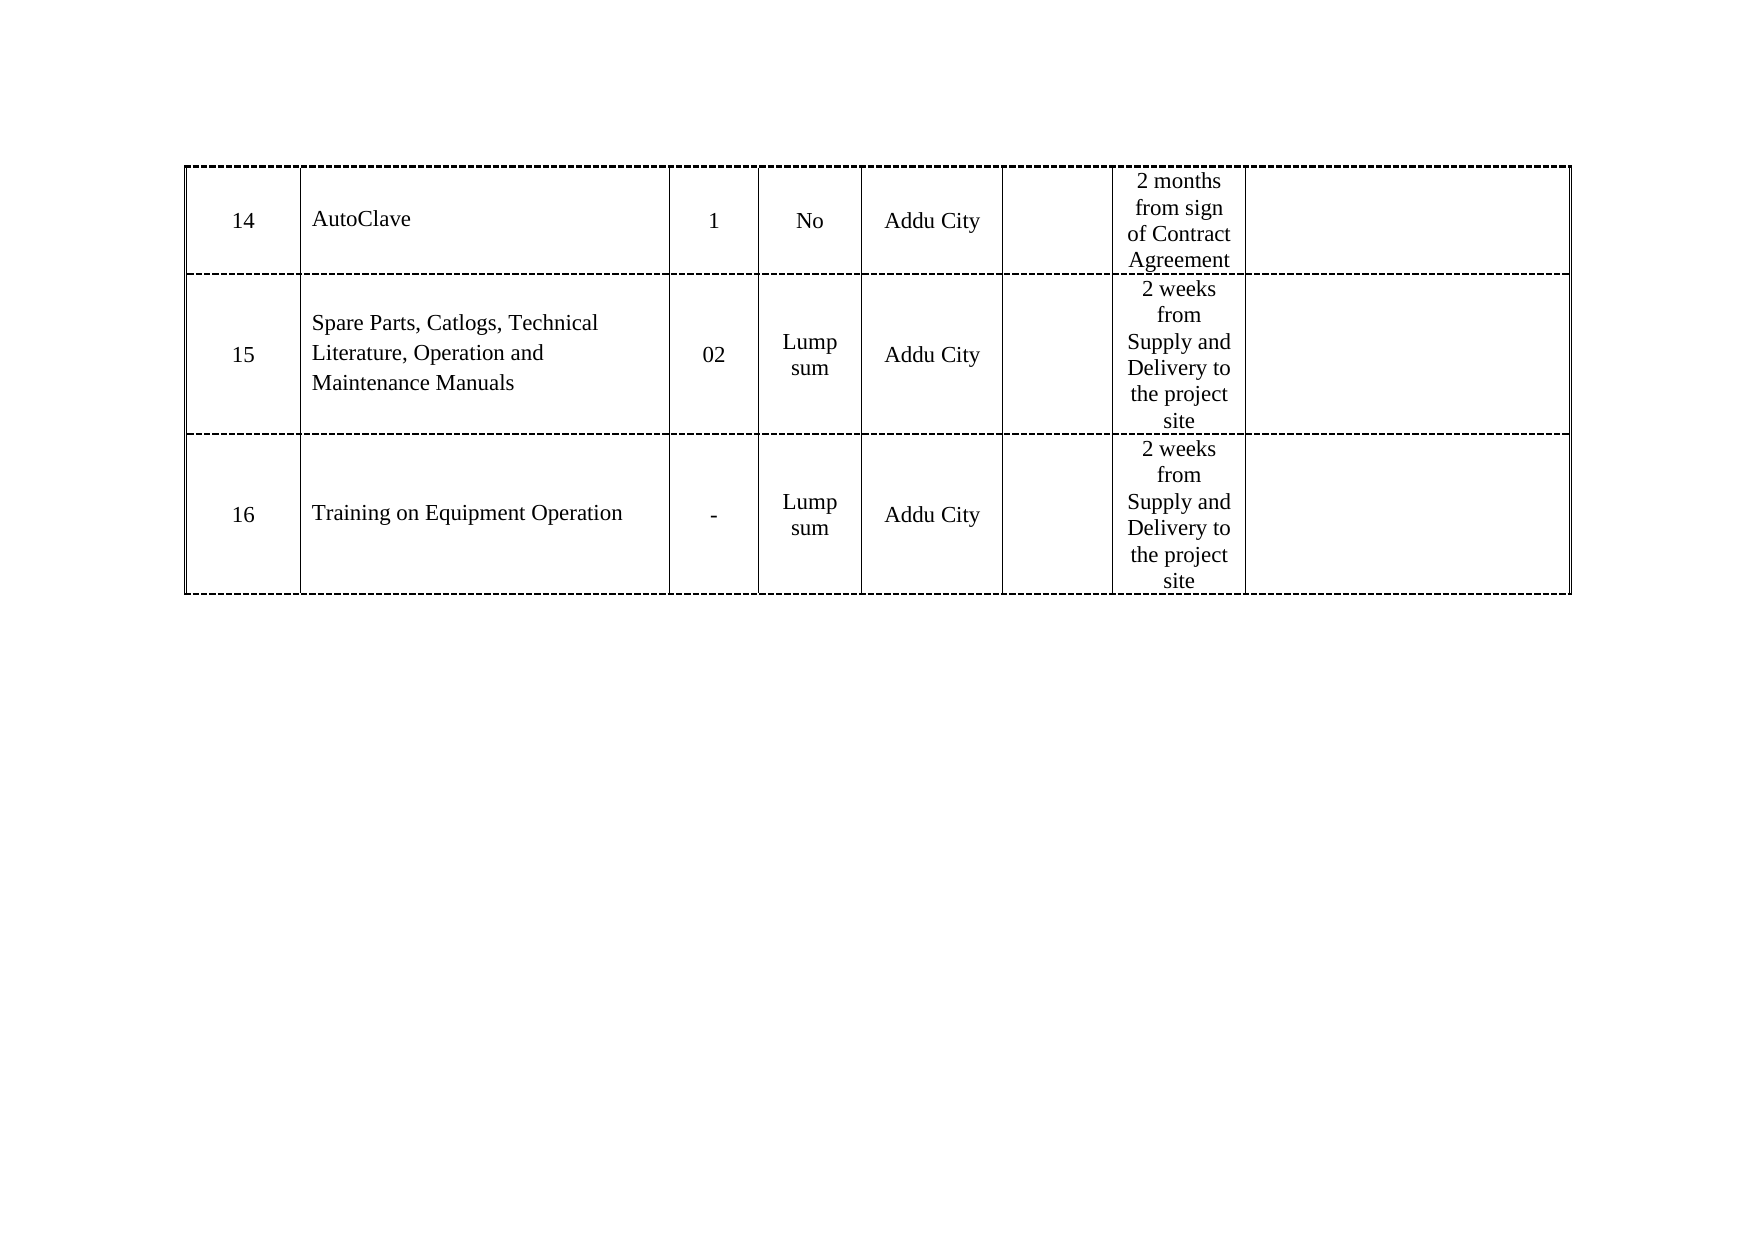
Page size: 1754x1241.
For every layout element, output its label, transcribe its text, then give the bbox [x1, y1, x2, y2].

table_cell [1246, 433, 1569, 593]
table_cell [1003, 273, 1112, 433]
table_cell - [670, 433, 758, 593]
table_cell Addu City [862, 433, 1002, 593]
table_cell Spare Parts, Catlogs, Technical Literature, Operation and Maintenance Manuals [301, 273, 669, 433]
table_cell Addu City [862, 273, 1002, 433]
table_cell [1246, 165, 1569, 273]
table_cell 02 [670, 273, 758, 433]
table_cell [1246, 273, 1569, 433]
table_cell 15 [187, 273, 300, 433]
table_cell AutoClave [301, 165, 669, 273]
table_cell [1003, 433, 1112, 593]
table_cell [1113, 165, 1245, 273]
table_cell No [759, 165, 861, 273]
table_cell Lump sum [759, 433, 861, 593]
table_cell [1003, 165, 1112, 273]
table_cell 2 weeks from Supply and Delivery to the project site [1113, 433, 1245, 593]
table_cell 2 weeks from Supply and Delivery to the project site [1113, 273, 1245, 433]
table_cell 1 [670, 165, 758, 273]
table_cell Addu City [862, 165, 1002, 273]
table_cell Lump sum [759, 273, 861, 433]
table_cell Training on Equipment Operation [301, 433, 669, 593]
table_cell 14 [187, 165, 300, 273]
table_cell 16 [187, 433, 300, 593]
